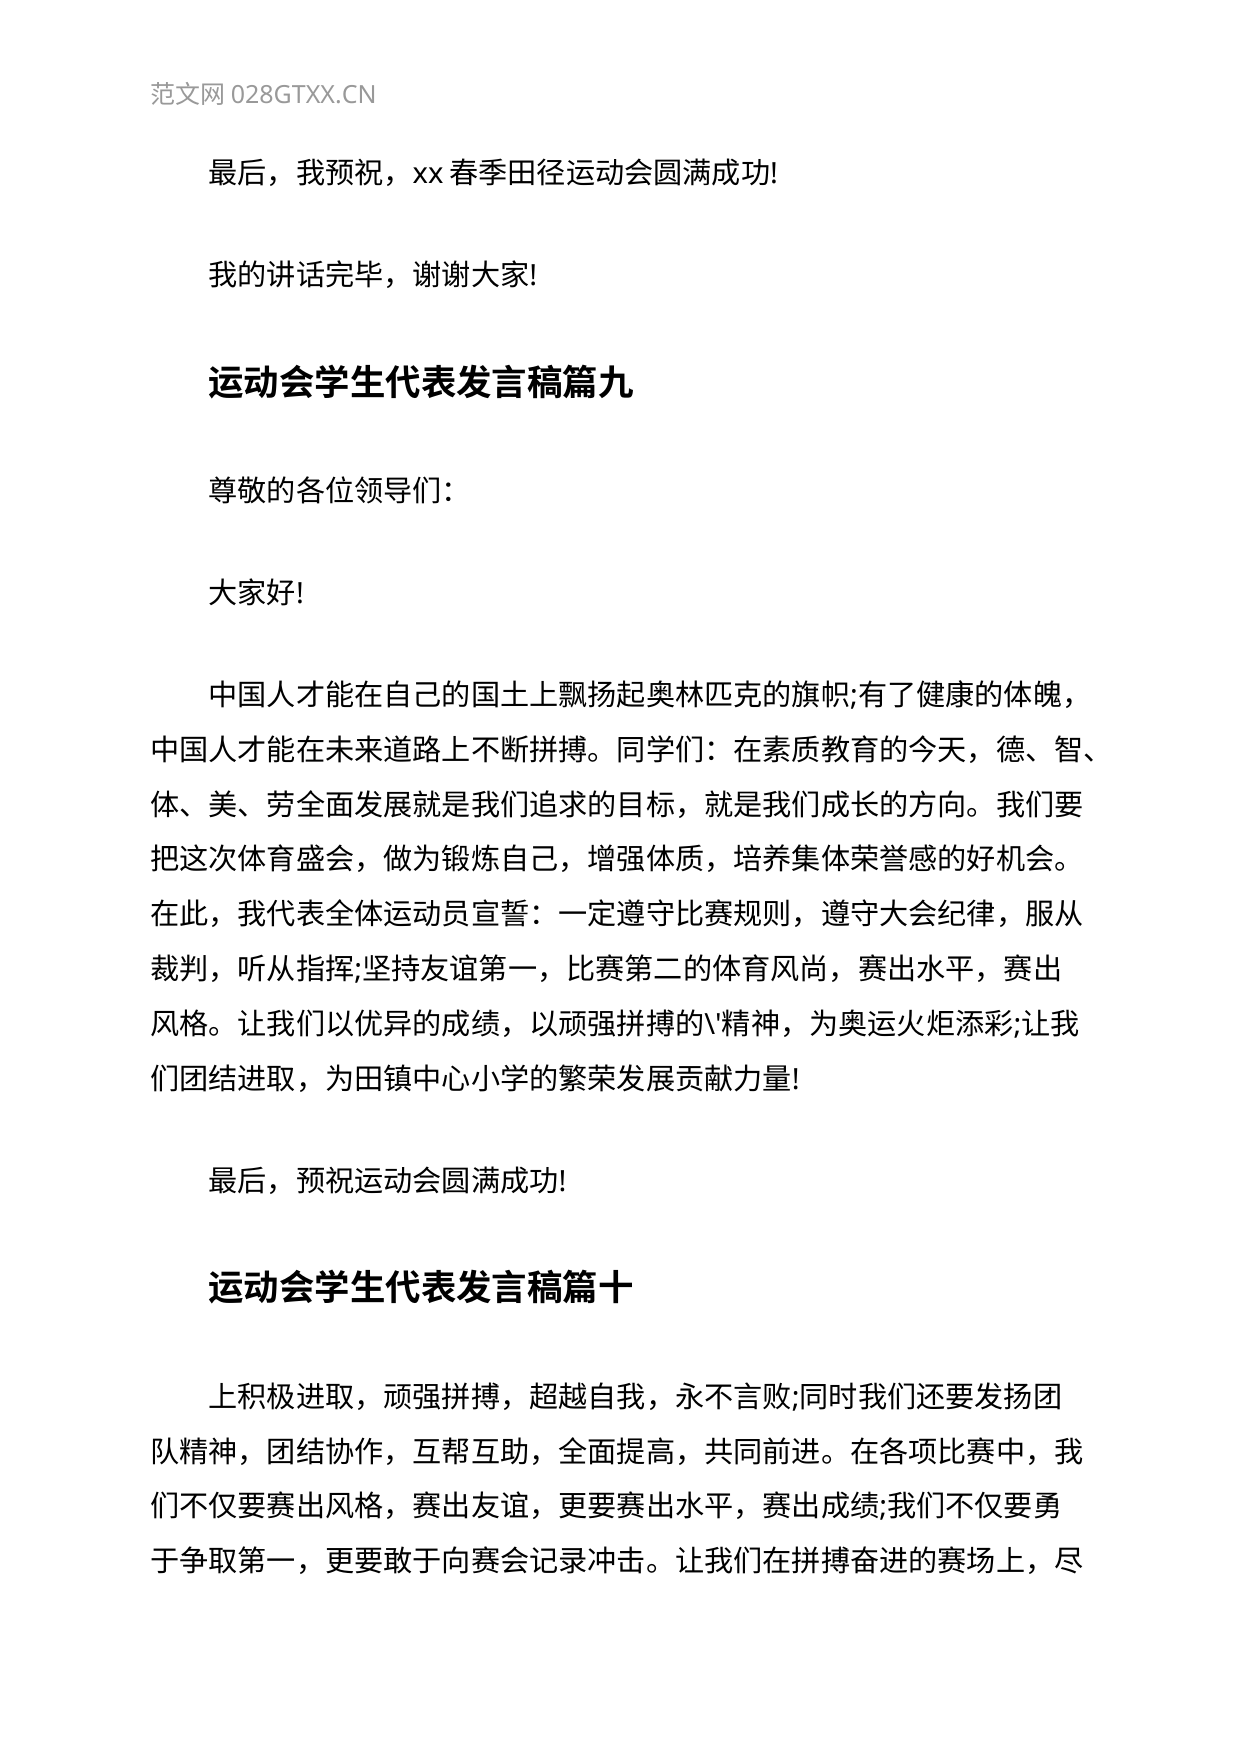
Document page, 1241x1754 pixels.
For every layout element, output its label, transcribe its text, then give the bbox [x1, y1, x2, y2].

text 最后，预祝运动会圆满成功! [150, 1158, 1090, 1200]
text 运动会学生代表发言稿篇九 [150, 354, 1090, 405]
text 我的讲话完毕，谢谢大家! [150, 252, 1090, 294]
text 运动会学生代表发言稿篇十 [150, 1260, 1090, 1311]
text 最后，我预祝，xx春季田径运动会圆满成功! [150, 150, 1090, 192]
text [150, 1373, 1090, 1580]
text 尊敬的各位领导们： [150, 467, 1090, 510]
text 大家好! [150, 569, 1090, 612]
text 中国人才能在自己的国土上飘扬起奥林匹克的旗帜;有了健康的体魄，中国人才能在未来道路上不断拼搏。同学们：在素质教育的今天，德、智、体、美、劳全面发展就是我们追求的目标，就是我们成长的方向。我们要把这次体育盛会，做为锻炼自己，增强体质，培养集体荣誉感的好机会。在此，我代表全体运动员宣誓：一定遵守比赛规则，遵守大会纪律，服从裁判，听从指挥;坚持友谊第一，比赛第二的体育风尚，赛出水平，赛出风格。让我们以优异的成绩，以顽强拼搏的\'精神，为奥运火炬添彩;让我们团结进取，为田镇中心小学的繁荣发展贡献力量! [150, 671, 1090, 1098]
